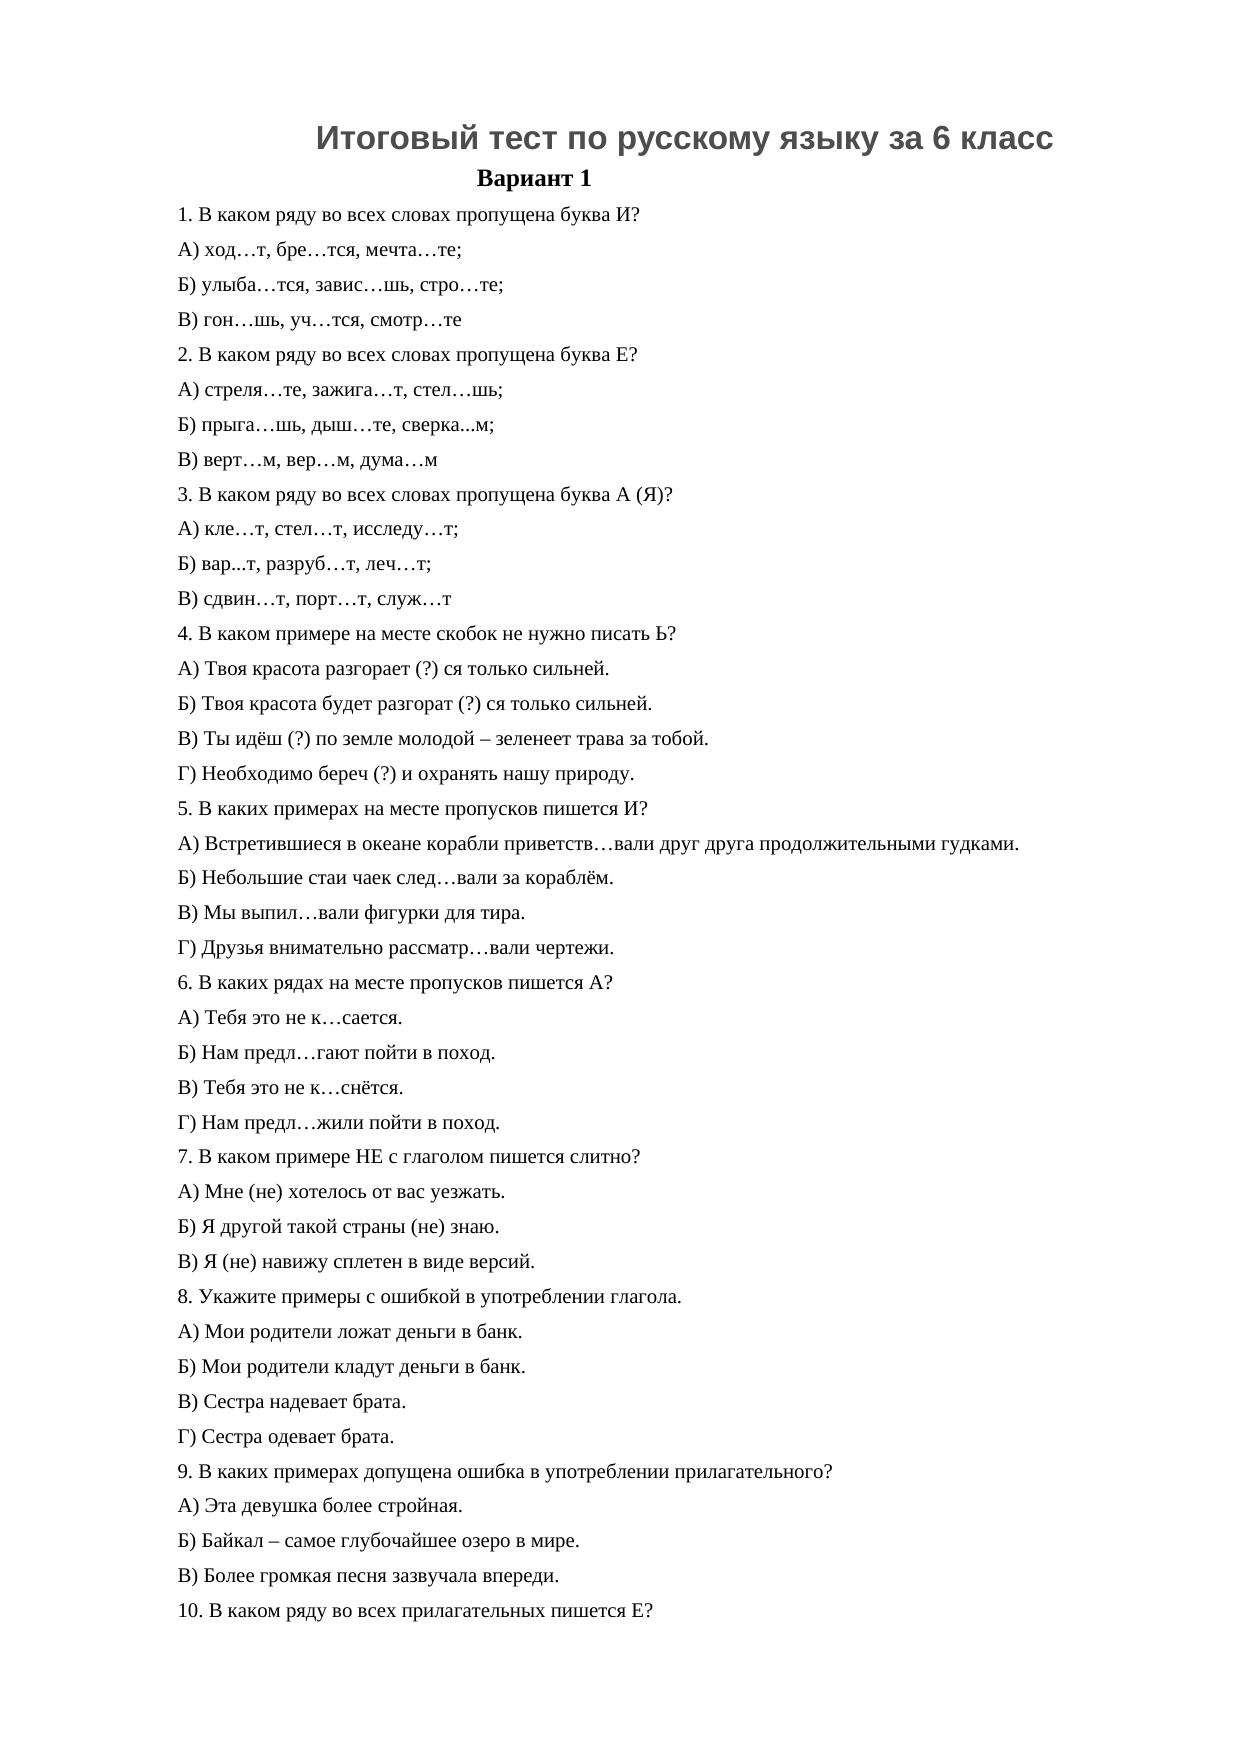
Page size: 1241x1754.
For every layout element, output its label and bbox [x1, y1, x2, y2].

table_cell [177, 157, 1240, 1622]
